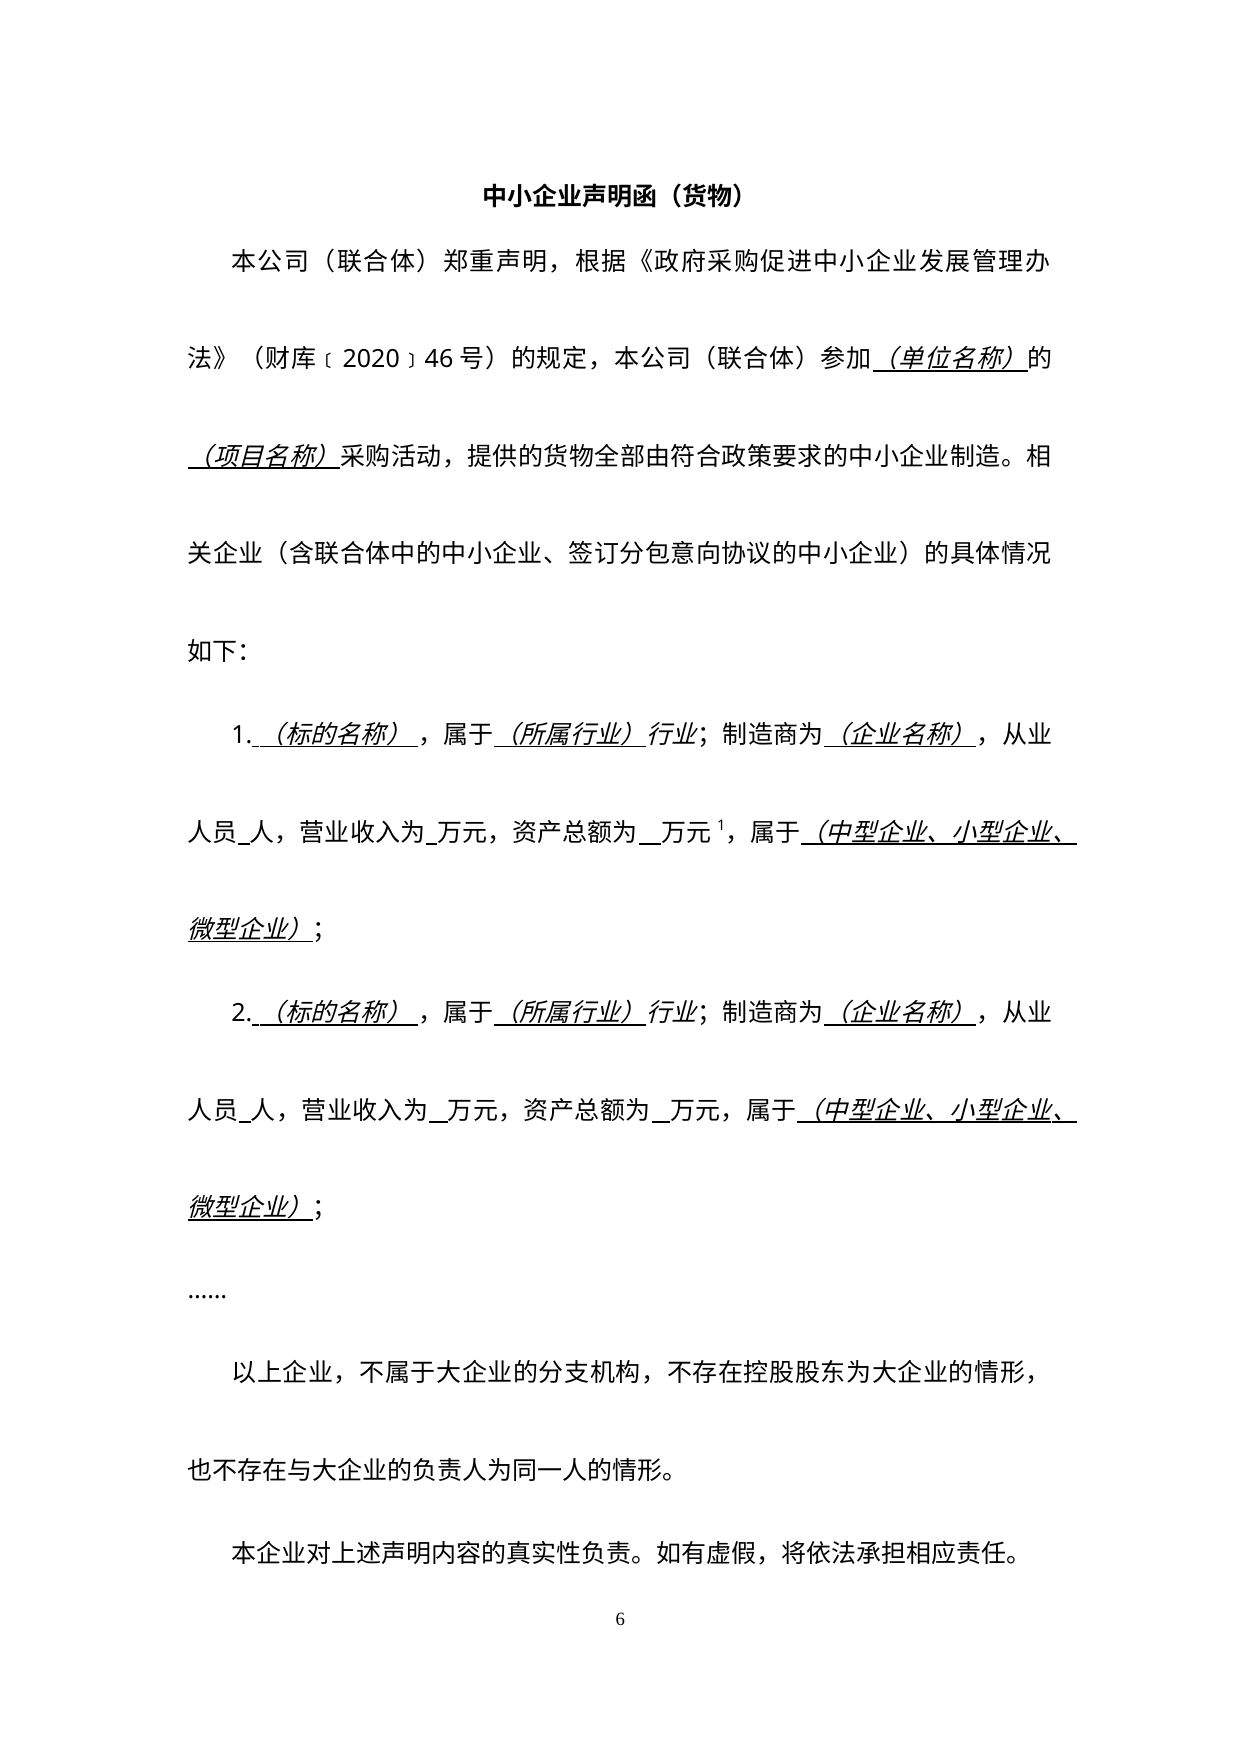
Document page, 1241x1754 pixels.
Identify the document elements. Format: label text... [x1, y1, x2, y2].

text 2. （标的名称） ，属于（所属行业）行业；制造商为（企业名称），从业人员 人，营业收入为 万元，资产总额为 万元，属于（中型企业、小型企业、微型企业）； [187, 978, 1053, 1238]
text 本公司（联合体）郑重声明，根据《政府采购促进中小企业发展管理办法》（财库﹝2020﹞46号）的规定，本公司（联合体）参加（单位名称）的（项目名称）采购活动，提供的货物全部由符合政策要求的中小企业制造。相关企业（含联合体中的中小企业、签订分包意向协议的中小企业）的具体情况如下： [187, 227, 1053, 682]
text 以上企业，不属于大企业的分支机构，不存在控股股东为大企业的情形，也不存在与大企业的负责人为同一人的情形。 [187, 1338, 1053, 1501]
text …… [187, 1256, 1053, 1321]
text 1. （标的名称） ，属于（所属行业）行业；制造商为（企业名称），从业人员 人，营业收入为 万元，资产总额为 万元1，属于（中型企业、小型企业、微型企业）； [187, 700, 1053, 960]
text 中小企业声明函（货物） [187, 162, 1053, 227]
text 本企业对上述声明内容的真实性负责。如有虚假，将依法承担相应责任。 [187, 1519, 1053, 1584]
